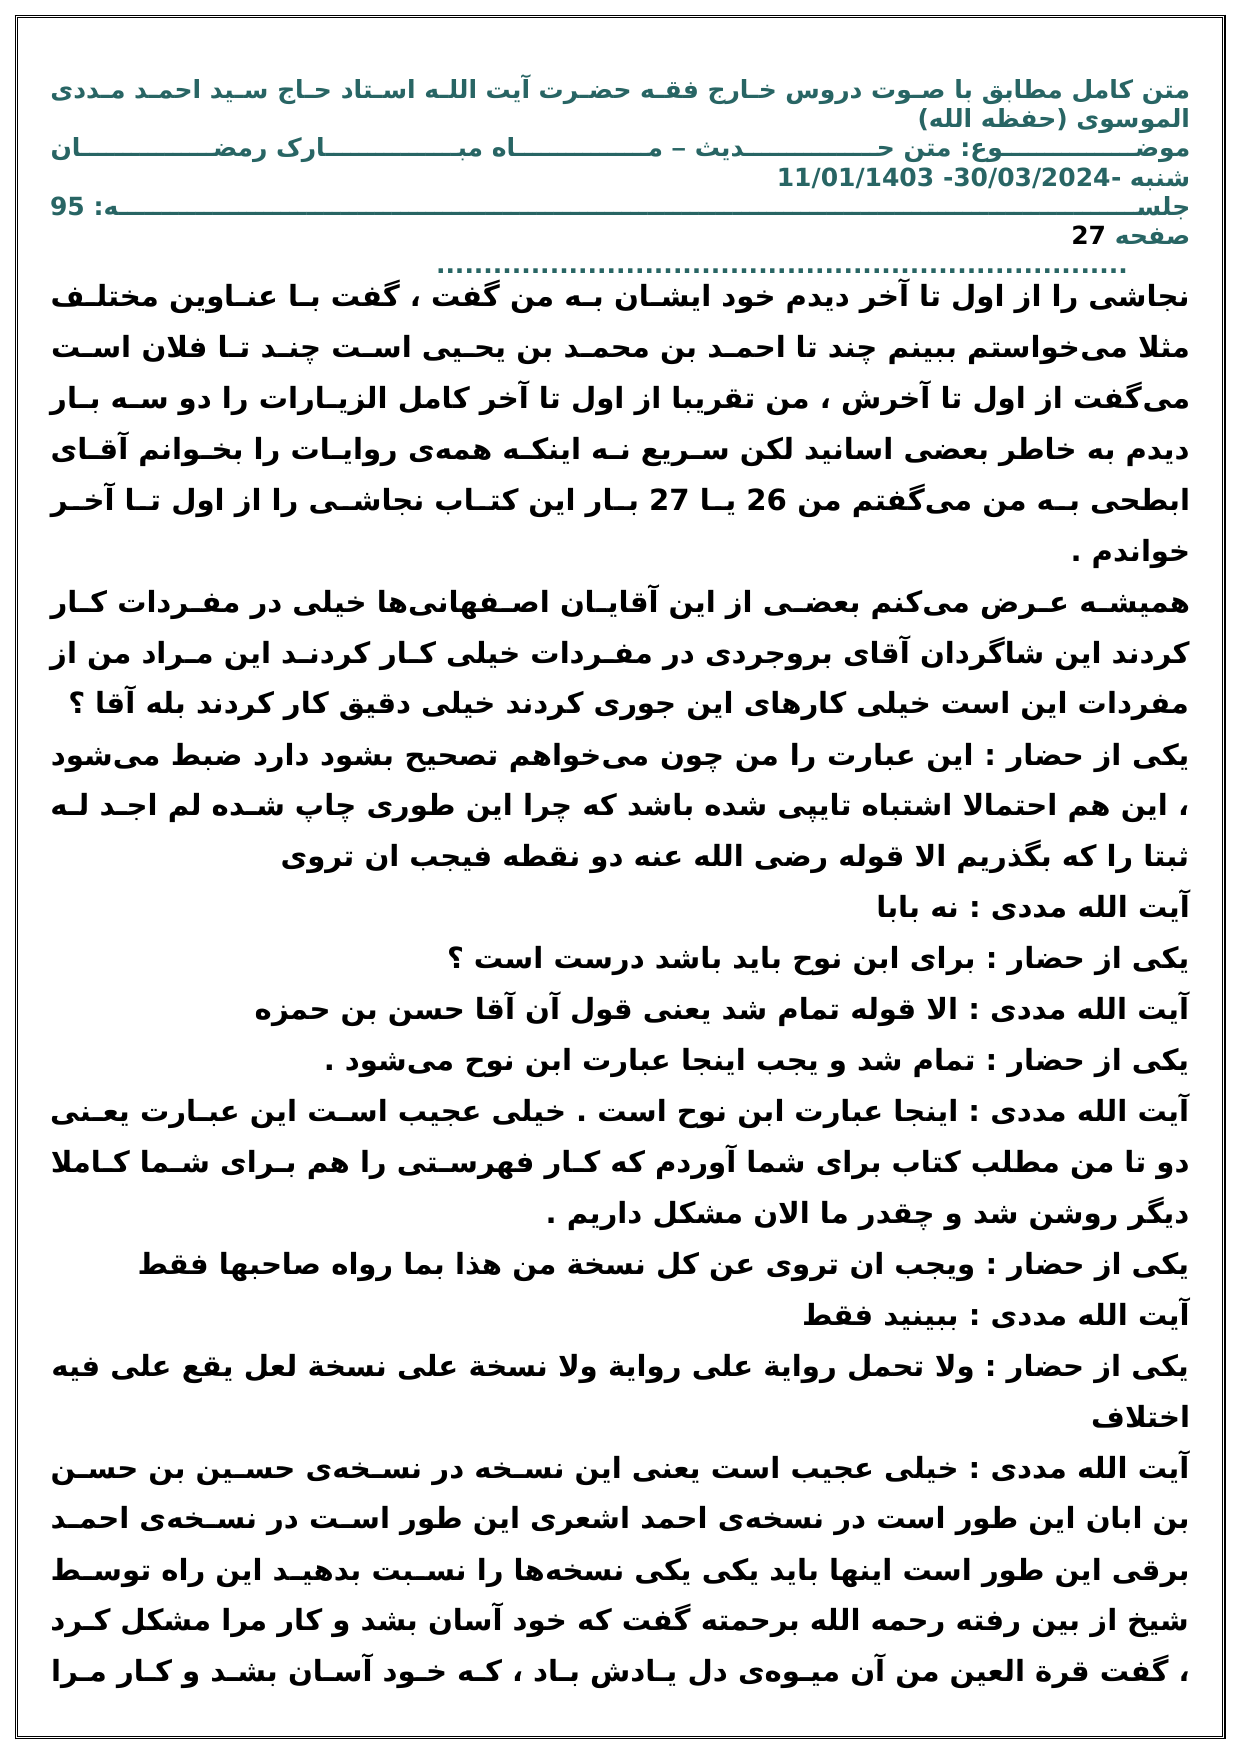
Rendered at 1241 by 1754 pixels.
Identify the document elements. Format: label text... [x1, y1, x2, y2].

text آیت الله مددی : الا قوله تمام شد یعنی قول آن آقا حسن بن حمزه [50, 992, 1190, 1026]
text یکی از حضار : تمام شد و یجب اینجا عبارت ابن نوح می‌شود . [50, 1043, 1190, 1077]
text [50, 279, 1190, 568]
text یکی از حضار : ولا تحمل روایة علی روایة ولا نسخة علی نسخة لعل یقع علی فیه اختلاف [50, 1349, 1190, 1434]
text یکی از حضار : برای ابن نوح باید باشد درست است ؟ [50, 942, 1190, 976]
text آیت الله مددی : ببینید فقط [50, 1298, 1190, 1332]
text آیت الله مددی : اینجا عبارت ابن نوح است . خیلی عجیب است این عبارت یعنی دو تا من مطلب کتاب برای شما آوردم که کار فهرستی را هم برای شما کاملا دیگر روشن شد و چقدر ما الان مشکل داریم . [50, 1094, 1190, 1230]
text یکی از حضار : این عبارت را من چون می‌خواهم تصحیح بشود دارد ضبط می‌شود ، این هم احتمالا اشتباه تایپی شده باشد که چرا این طوری چاپ شده لم اجد له ثبتا را که بگذریم الا قوله رضی الله عنه دو نقطه فیجب ان تروی [50, 738, 1190, 874]
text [50, 1451, 1190, 1689]
text یکی از حضار : ویجب ان تروی عن کل نسخة من هذا بما رواه صاحبها فقط [50, 1247, 1190, 1281]
text همیشه عرض می‌کنم بعضی از این آقایان اصفهانی‌ها خیلی در مفردات کار کردند این شاگردان آقای بروجردی در مفردات خیلی کار کردند این مراد من از مفردات این است خیلی کارهای این جوری کردند خیلی دقیق کار کردند بله آقا ؟ [50, 585, 1190, 721]
text آیت الله مددی : نه بابا [50, 891, 1190, 924]
